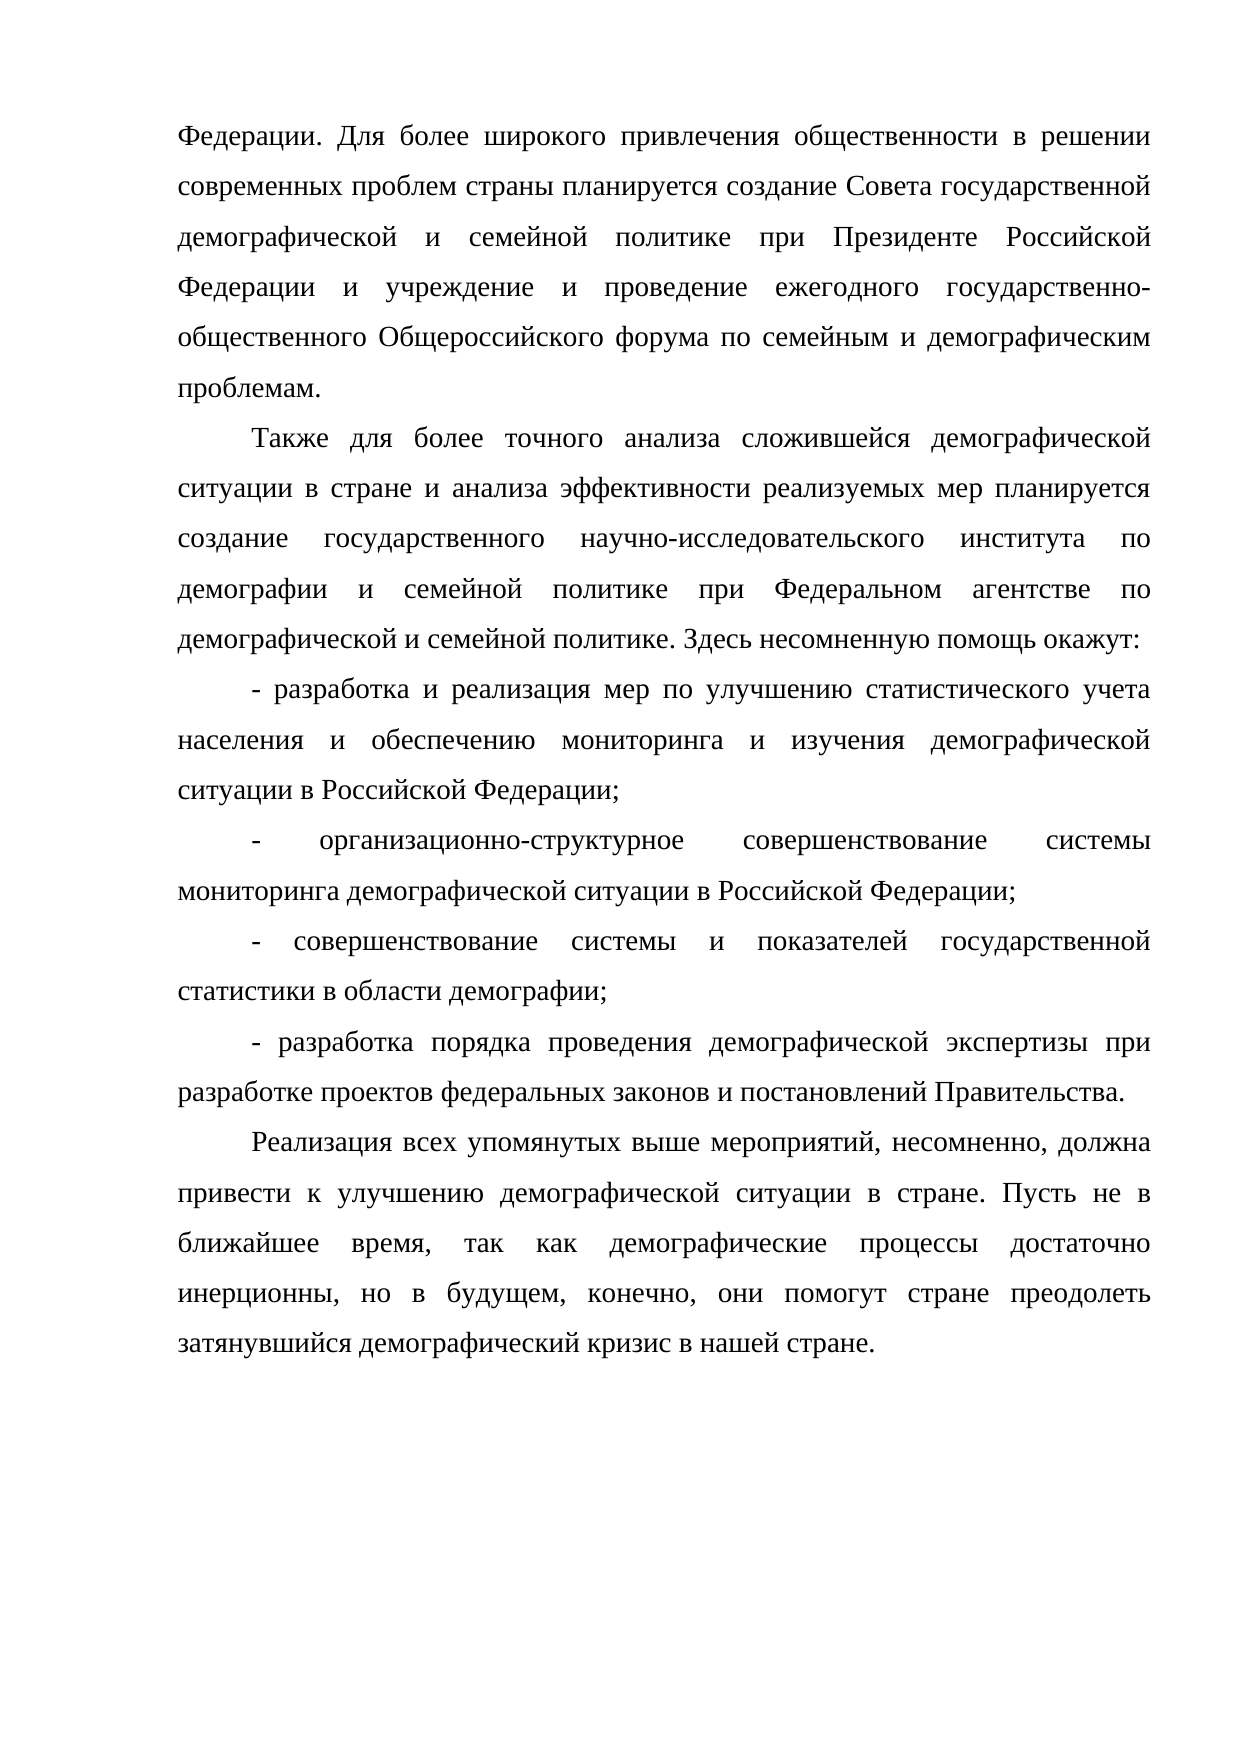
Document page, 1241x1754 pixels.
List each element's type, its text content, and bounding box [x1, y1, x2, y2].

text Также для более точного анализа сложившейся демографической ситуации в стране и анализа эффективности реализуемых мер планируется создание государственного научно-исследовательского института по демографии и семейной политике при Федеральном агентстве по демографической и семейной политике. Здесь несомненную помощь окажут: [177, 420, 1152, 655]
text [177, 118, 1152, 403]
text - разработка и реализация мер по улучшению статистического учета населения и обеспечению мониторинга и изучения демографической ситуации в Российской Федерации; [177, 672, 1152, 806]
text - совершенствование системы и показателей государственной статистики в области демографии; [177, 923, 1152, 1007]
text - организационно-структурное совершенствование системы мониторинга демографической ситуации в Российской Федерации; [177, 822, 1152, 906]
text - разработка порядка проведения демографической экспертизы при разработке проектов федеральных законов и постановлений Правительства. [177, 1024, 1152, 1108]
text Реализация всех упомянутых выше мероприятий, несомненно, должна привести к улучшению демографической ситуации в стране. Пусть не в ближайшее время, так как демографические процессы достаточно инерционны, но в будущем, конечно, они помогут стране преодолеть затянувшийся демографический кризис в нашей стране. [177, 1124, 1152, 1359]
